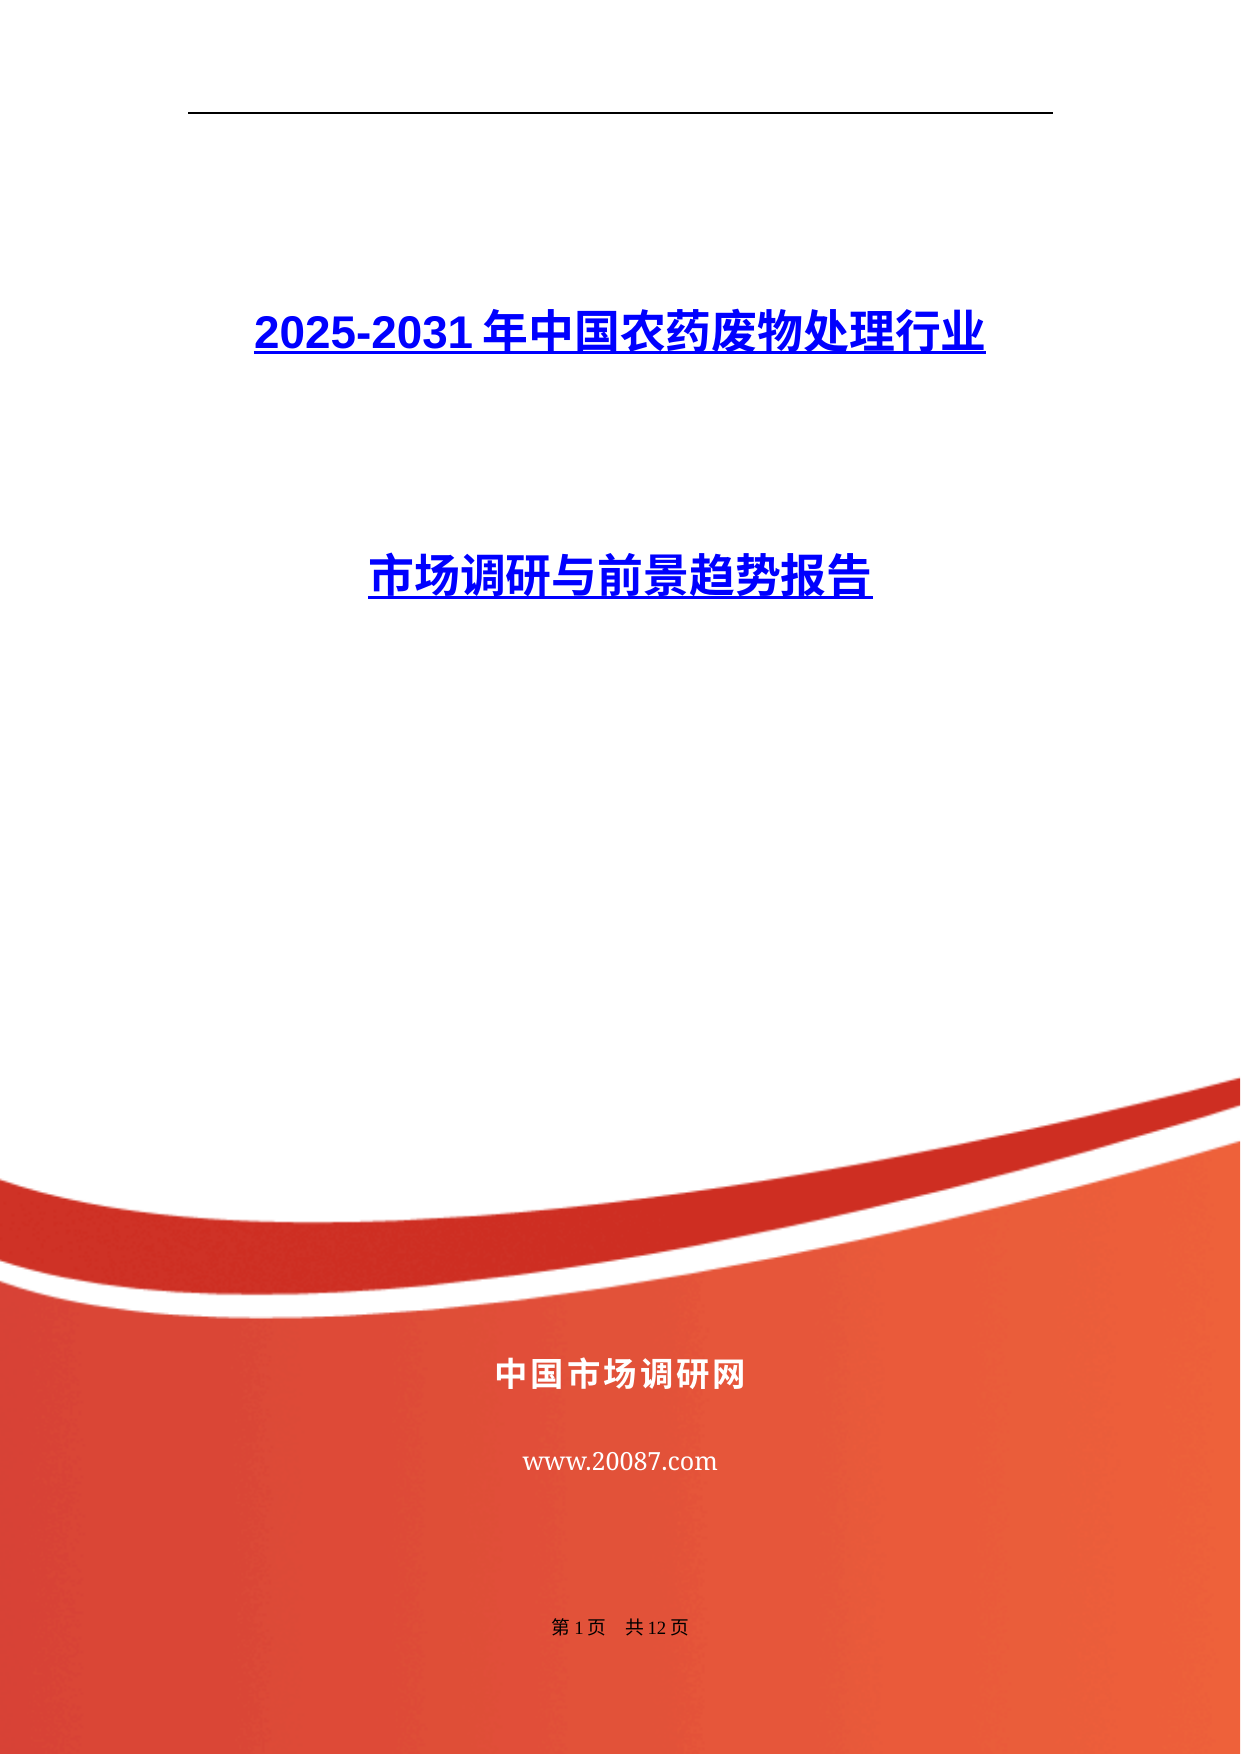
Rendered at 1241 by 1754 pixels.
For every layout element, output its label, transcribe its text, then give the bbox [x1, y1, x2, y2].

subtitle 中国市场调研网 [187, 1339, 1053, 1404]
table_header 2025-2031年中国农药废物处理行业市场调研与前景趋势报告 [188, 207, 1053, 773]
text www.20087.com [187, 1428, 1053, 1493]
picture [0, 1006, 1241, 1754]
